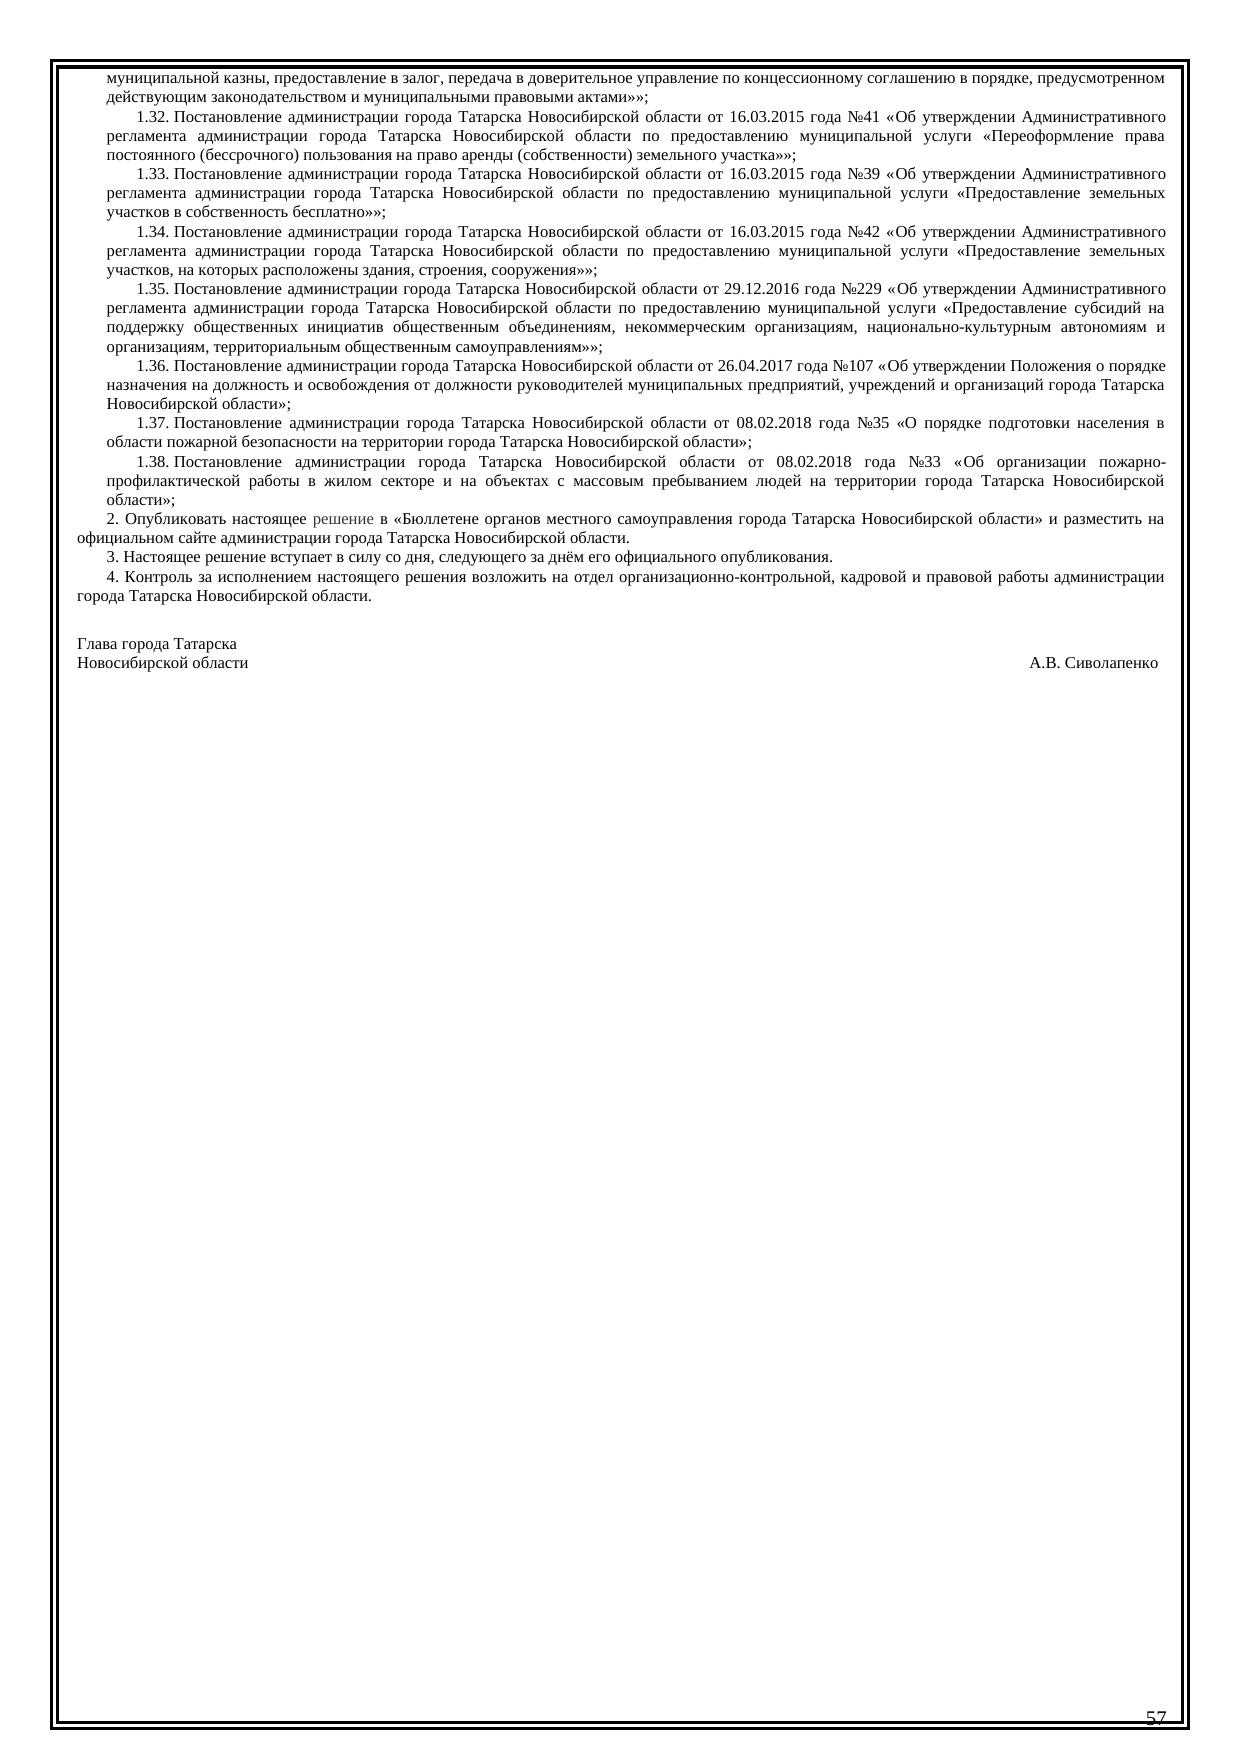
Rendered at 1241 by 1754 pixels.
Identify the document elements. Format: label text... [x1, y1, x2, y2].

list Постановление администрации города Татарска Новосибирской области от 26.04.2017 года №107 «Об утверждении Положения о порядке назначения на должность и освобождения от должности руководителей муниципальных предприятий, учреждений и организаций города Татарска Новосибирской области»; [106, 356, 1166, 413]
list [106, 69, 1166, 106]
list Постановление администрации города Татарска Новосибирской области от 16.03.2015 года №42 «Об утверждении Административного регламента администрации города Татарска Новосибирской области по предоставлению муниципальной услуги «Предоставление земельных участков, на которых расположены здания, строения, сооружения»»; [106, 221, 1166, 279]
text 4. Контроль за исполнением настоящего решения возложить на отдел организационно-контрольной, кадровой и правовой работы администрации города Татарска Новосибирской области. [77, 566, 1166, 605]
text 2. Опубликовать настоящее решение в «Бюллетене органов местного самоуправления города Татарска Новосибирской области» и разместить на официальном сайте администрации города Татарска Новосибирской области. [77, 509, 1166, 547]
text 3. Настоящее решение вступает в силу со дня, следующего за днём его официального опубликования. [77, 547, 1166, 566]
list Постановление администрации города Татарска Новосибирской области от 08.02.2018 года №33 «Об организации пожарно-профилактической работы в жилом секторе и на объектах с массовым пребыванием людей на территории города Татарска Новосибирской области»; [106, 451, 1166, 509]
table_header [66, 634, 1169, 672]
list Постановление администрации города Татарска Новосибирской области от 16.03.2015 года №41 «Об утверждении Административного регламента администрации города Татарска Новосибирской области по предоставлению муниципальной услуги «Переоформление права постоянного (бессрочного) пользования на право аренды (собственности) земельного участка»»; [106, 106, 1166, 164]
list Постановление администрации города Татарска Новосибирской области от 29.12.2016 года №229 «Об утверждении Административного регламента администрации города Татарска Новосибирской области по предоставлению муниципальной услуги «Предоставление субсидий на поддержку общественных инициатив общественным объединениям, некоммерческим организациям, национально-культурным автономиям и организациям, территориальным общественным самоуправлениям»»; [106, 279, 1166, 356]
list Постановление администрации города Татарска Новосибирской области от 16.03.2015 года №39 «Об утверждении Административного регламента администрации города Татарска Новосибирской области по предоставлению муниципальной услуги «Предоставление земельных участков в собственность бесплатно»»; [106, 164, 1166, 221]
list Постановление администрации города Татарска Новосибирской области от 08.02.2018 года №35 «О порядке подготовки населения в области пожарной безопасности на территории города Татарска Новосибирской области»; [106, 413, 1166, 451]
